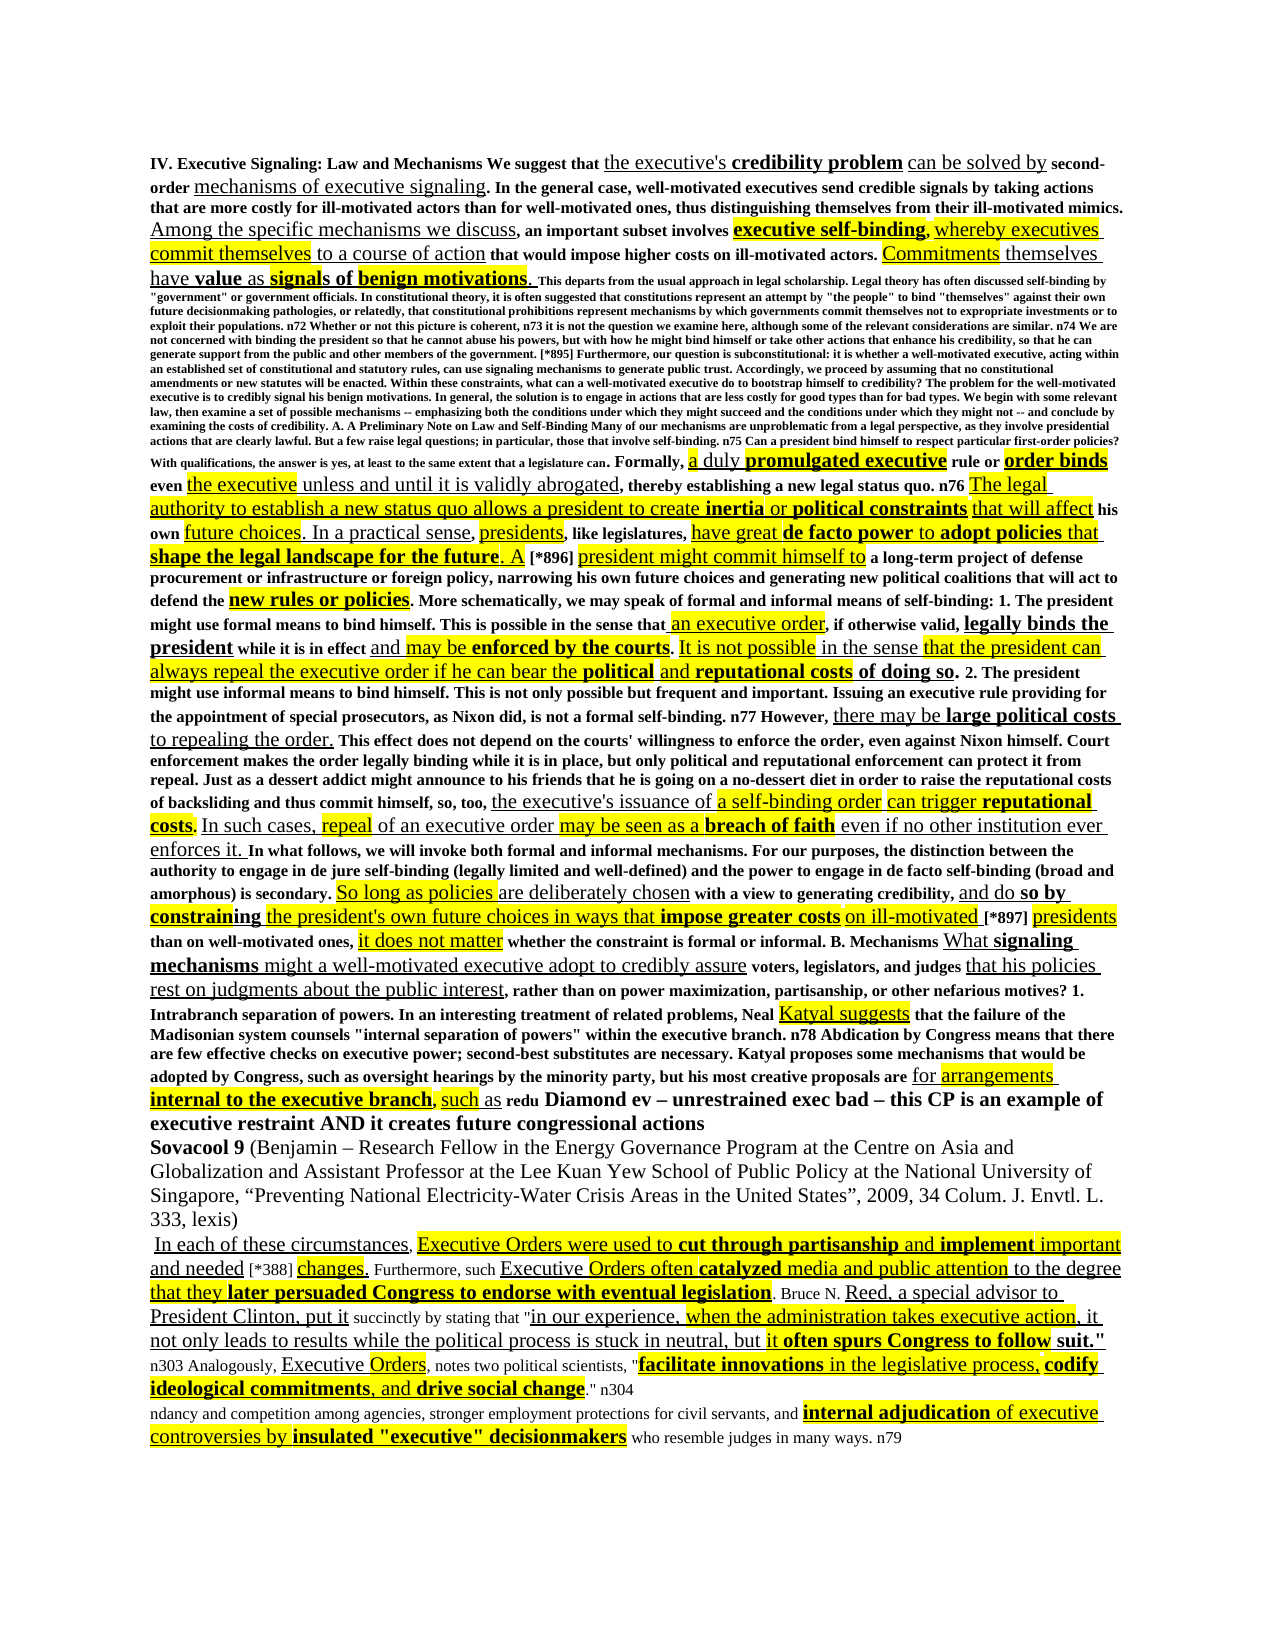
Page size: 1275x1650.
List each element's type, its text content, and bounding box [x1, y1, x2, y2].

text ndancy and competition among agencies, stronger employment protections for civil servants, and internal adjudication of executive controversies by insulated "executive" decisionmakers who resemble judges in many ways. n79 [150, 1400, 1125, 1448]
subtitle IV. Executive Signaling: Law and Mechanisms We suggest that the executive's credibility problem can be solved by second-order mechanisms of executive signaling. In the general case, well-motivated executives send credible signals by taking actions that are more costly for ill-motivated actors than for well-motivated ones, thus distinguishing themselves from their ill-motivated mimics. Among the specific mechanisms we discuss, an important subset involves executive self-binding, whereby executives commit themselves to a course of action that would impose higher costs on ill-motivated actors. Commitments themselves have value as signals of benign motivations. This departs from the usual approach in legal scholarship. Legal theory has often discussed self-binding by "government" or government officials. In constitutional theory, it is often suggested that constitutions represent an attempt by "the people" to bind "themselves" against their own future decisionmaking pathologies, or relatedly, that constitutional prohibitions represent mechanisms by which governments commit themselves not to expropriate investments or to exploit their populations. n72 Whether or not this picture is coherent, n73 it is not the question we examine here, although some of the relevant considerations are similar. n74 We are not concerned with binding the president so that he cannot abuse his powers, but with how he might bind himself or take other actions that enhance his credibility, so that he can generate support from the public and other members of the government. [*895] Furthermore, our question is subconstitutional: it is whether a well-motivated executive, acting within an established set of constitutional and statutory rules, can use signaling mechanisms to generate public trust. Accordingly, we proceed by assuming that no constitutional amendments or new statutes will be enacted. Within these constraints, what can a well-motivated executive do to bootstrap himself to credibility? The problem for the well-motivated executive is to credibly signal his benign motivations. In general, the solution is to engage in actions that are less costly for good types than for bad types. We begin with some relevant law, then examine a set of possible mechanisms -- emphasizing both the conditions under which they might succeed and the conditions under which they might not -- and conclude by examining the costs of credibility. A. A Preliminary Note on Law and Self-Binding Many of our mechanisms are unproblematic from a legal perspective, as they involve presidential actions that are clearly lawful. But a few raise legal questions; in particular, those that involve self-binding. n75 Can a president bind himself to respect particular first-order policies? With qualifications, the answer is yes, at least to the same extent that a legislature can. Formally, a duly promulgated executive rule or order binds even the executive unless and until it is validly abrogated, thereby establishing a new legal status quo. n76 The legal authority to establish a new status quo allows a president to create inertia or political constraints that will affect his own future choices. In a practical sense, presidents, like legislatures, have great de facto power to adopt policies that shape the legal landscape for the future. A [*896] president might commit himself to a long-term project of defense procurement or infrastructure or foreign policy, narrowing his own future choices and generating new political coalitions that will act to defend the new rules or policies. More schematically, we may speak of formal and informal means of self-binding: 1. The president might use formal means to bind himself. This is possible in the sense that an executive order, if otherwise valid, legally binds the president while it is in effect and may be enforced by the courts. It is not possible in the sense that the president can always repeal the executive order if he can bear the political and reputational costs of doing so. 2. The president might use informal means to bind himself. This is not only possible but frequent and important. Issuing an executive rule providing for the appointment of special prosecutors, as Nixon did, is not a formal self-binding. n77 However, there may be large political costs to repealing the order. This effect does not depend on the courts' willingness to enforce the order, even against Nixon himself. Court enforcement makes the order legally binding while it is in place, but only political and reputational enforcement can protect it from repeal. Just as a dessert addict might announce to his friends that he is going on a no-dessert diet in order to raise the reputational costs of backsliding and thus commit himself, so, too, the executive's issuance of a self-binding order can trigger reputational costs. In such cases, repeal of an executive order may be seen as a breach of faith even if no other institution ever enforces it. In what follows, we will invoke both formal and informal mechanisms. For our purposes, the distinction between the authority to engage in de jure self-binding (legally limited and well-defined) and the power to engage in de facto self-binding (broad and amorphous) is secondary. So long as policies are deliberately chosen with a view to generating credibility, and do so by constraining the president's own future choices in ways that impose greater costs on ill-motivated [*897] presidents than on well-motivated ones, it does not matter whether the constraint is formal or informal. B. Mechanisms What signaling mechanisms might a well-motivated executive adopt to credibly assure voters, legislators, and judges that his policies rest on judgments about the public interest, rather than on power maximization, partisanship, or other nefarious motives? 1. Intrabranch separation of powers. In an interesting treatment of related problems, Neal Katyal suggests that the failure of the Madisonian system counsels "internal separation of powers" within the executive branch. n78 Abdication by Congress means that there are few effective checks on executive power; second-best substitutes are necessary. Katyal proposes some mechanisms that would be adopted by Congress, such as oversight hearings by the minority party, but his most creative proposals are for arrangements internal to the executive branch, such as redu Diamond ev – unrestrained exec bad – this CP is an example of executive restraint AND it creates future congressional actions [150, 150, 1125, 1135]
text In each of these circumstances, Executive Orders were used to cut through partisanship and implement important and needed [*388] changes. Furthermore, such Executive Orders often catalyzed media and public attention to the degree that they later persuaded Congress to endorse with eventual legislation. Bruce N. Reed, a special advisor to President Clinton, put it succinctly by stating that "in our experience, when the administration takes executive action, it not only leads to results while the political process is stuck in neutral, but it often spurs Congress to follow suit." n303 Analogously, Executive Orders, notes two political scientists, "facilitate innovations in the legislative process, codify ideological commitments, and drive social change." n304 [150, 1231, 1125, 1400]
text Sovacool 9 (Benjamin – Research Fellow in the Energy Governance Program at the Centre on Asia and Globalization and Assistant Professor at the Lee Kuan Yew School of Public Policy at the National University of Singapore, “Preventing National Electricity-Water Crisis Areas in the United States”, 2009, 34 Colum. J. Envtl. L. 333, lexis) [150, 1135, 1125, 1231]
